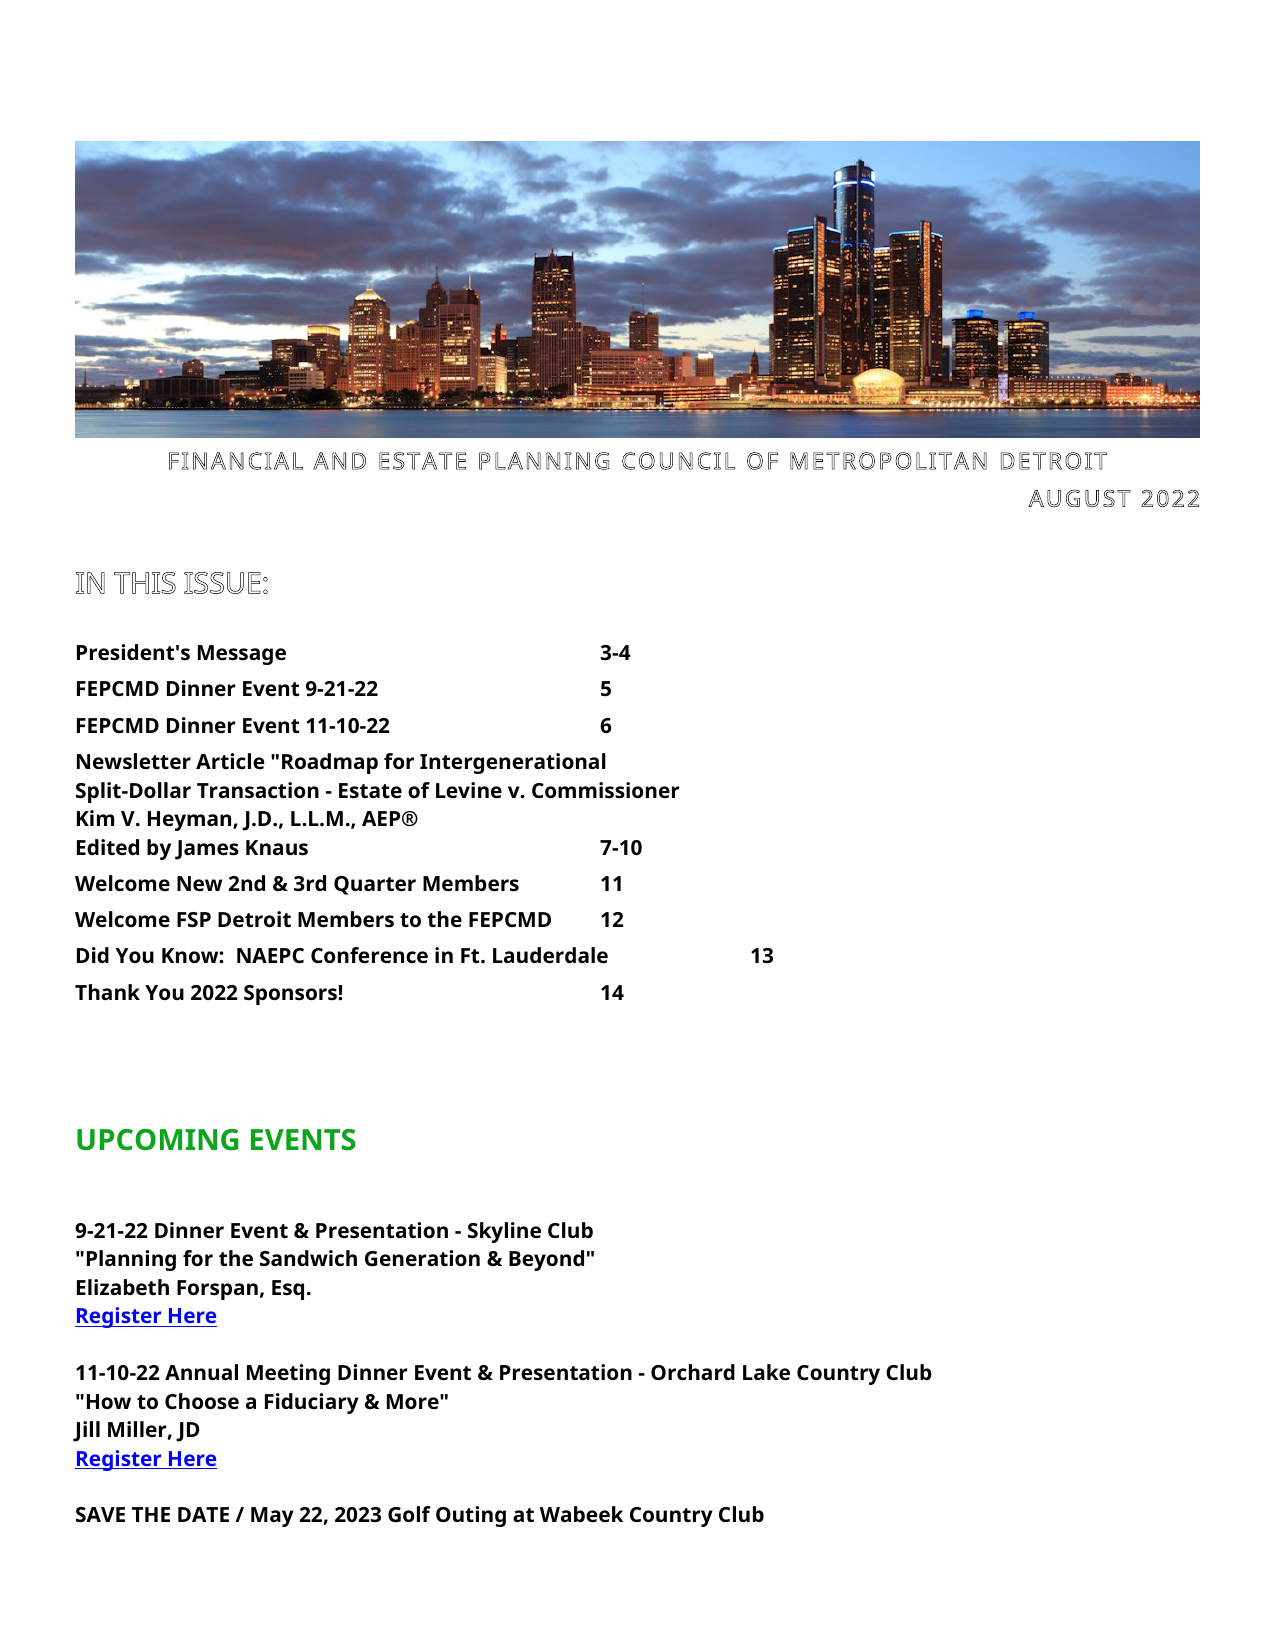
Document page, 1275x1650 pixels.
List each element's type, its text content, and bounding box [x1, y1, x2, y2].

text AUGUST 2022 [75, 482, 1200, 513]
list Register Here [75, 1444, 1200, 1472]
text upComing EventS [75, 1119, 1200, 1159]
text FEPCMD Dinner Event 11-10-22 6 [75, 711, 1200, 739]
list Register Here [75, 1301, 1200, 1330]
text Kim V. Heyman, J.D., L.L.M., AEP® [75, 804, 1200, 833]
text Welcome FSP Detroit Members to the FEPCMD 12 [75, 905, 1200, 934]
text President's Message 3-4 [75, 638, 1200, 667]
text Edited by James Knaus 7-10 [75, 833, 1200, 861]
text FEPCMD Dinner Event 9-21-22 5 [75, 674, 1200, 703]
list "Planning for the Sandwich Generation & Beyond" [75, 1244, 1200, 1273]
list 11-10-22 Annual Meeting Dinner Event & Presentation - Orchard Lake Country Club [75, 1358, 1200, 1387]
list Jill Miller, JD [75, 1415, 1200, 1444]
picture [75, 141, 1200, 438]
text FINANCIAL AND ESTATE PLANNING COUNCIL OF METROPOLITAN DETROIT [75, 444, 1200, 476]
list SAVE THE DATE / May 22, 2023 Golf Outing at Wabeek Country Club [75, 1501, 1200, 1529]
list "How to Choose a Fiduciary & More" [75, 1387, 1200, 1415]
text Newsletter Article "Roadmap for Intergenerational [75, 747, 1200, 776]
text Thank You 2022 Sponsors! 14 [75, 978, 1200, 1006]
list 9-21-22 Dinner Event & Presentation - Skyline Club [75, 1216, 1200, 1244]
text Welcome New 2nd & 3rd Quarter Members 11 [75, 869, 1200, 897]
text Split-Dollar Transaction - Estate of Levine v. Commissioner [75, 776, 1200, 804]
list Elizabeth Forspan, Esq. [75, 1273, 1200, 1301]
text In This Issue: [75, 562, 1200, 602]
text Did You Know: NAEPC Conference in Ft. Lauderdale 13 [75, 942, 1200, 970]
